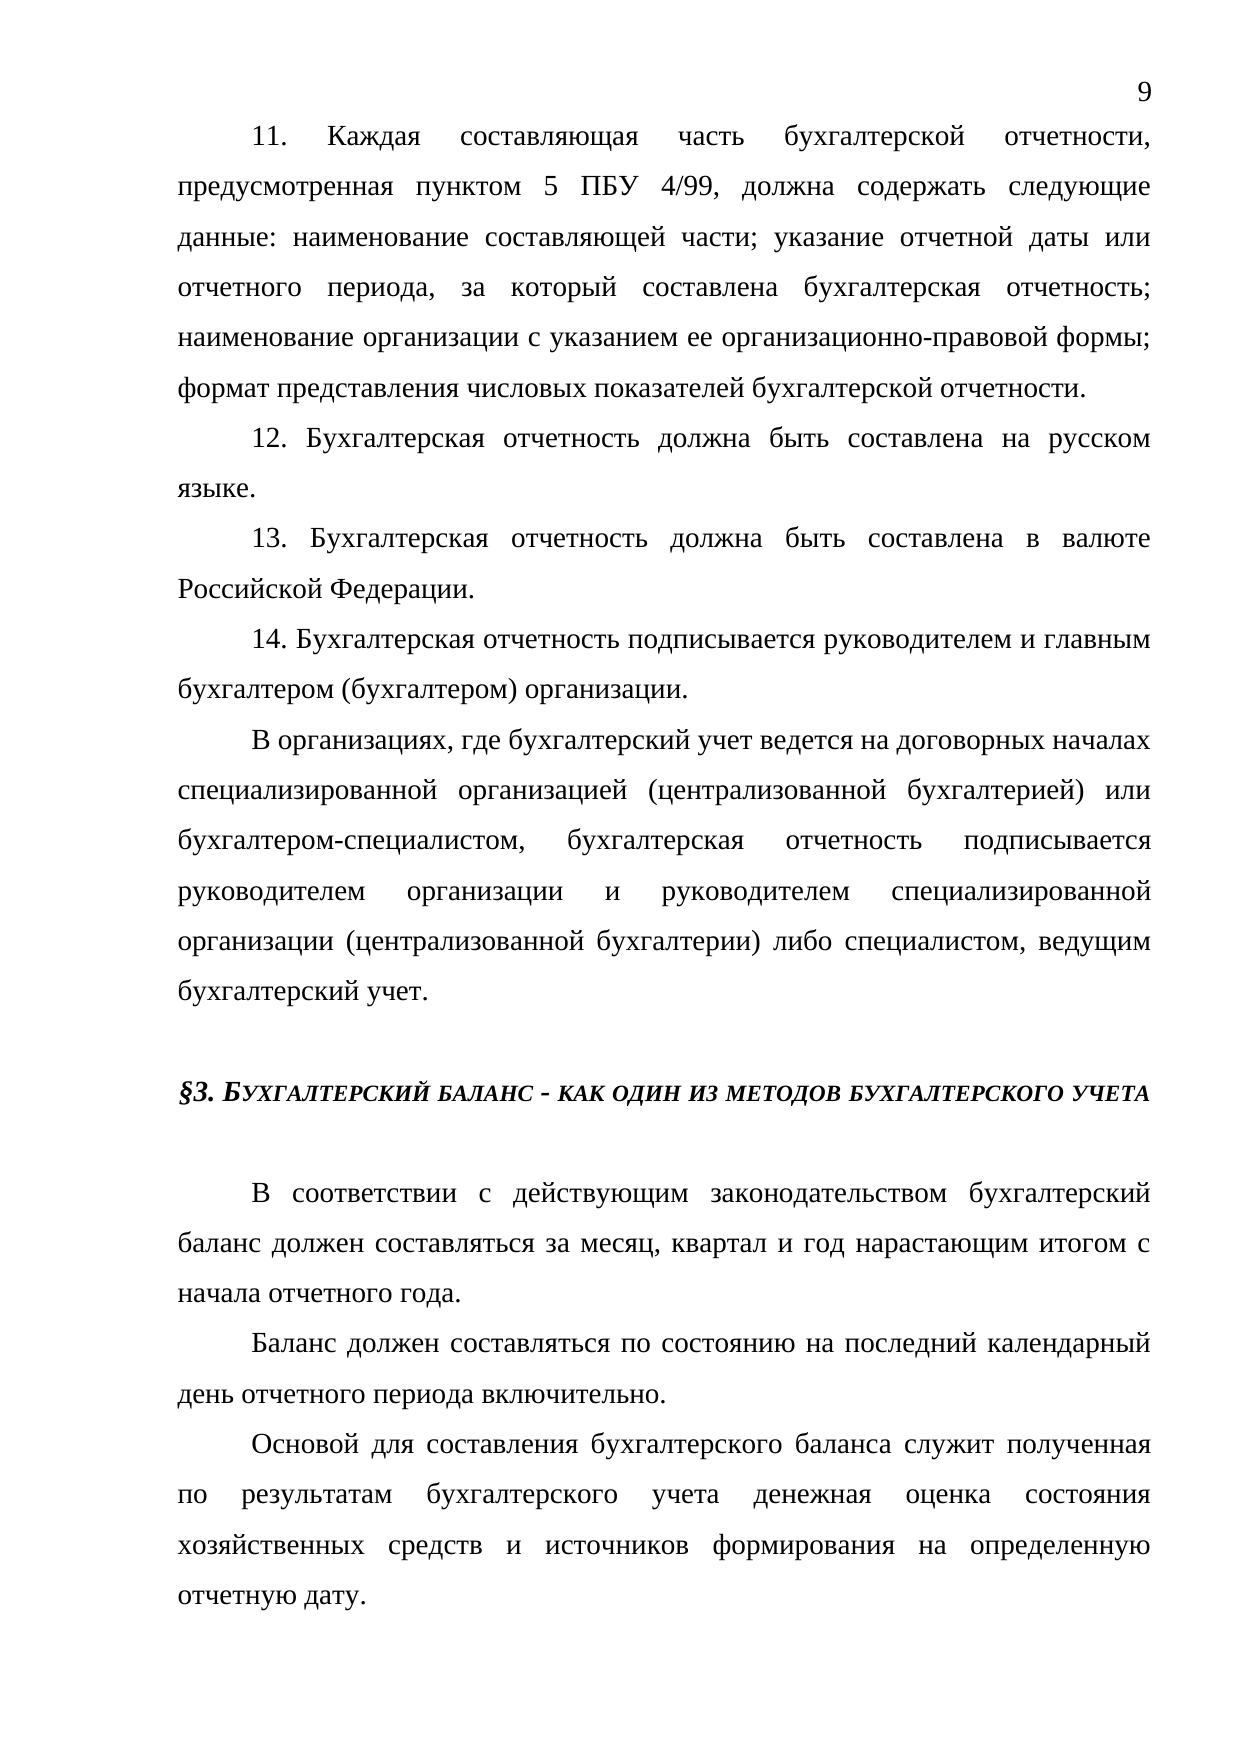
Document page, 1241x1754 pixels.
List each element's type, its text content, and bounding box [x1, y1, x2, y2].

text Баланс должен составляться по состоянию на последний календарный день отчетного периода включительно. [177, 1326, 1152, 1409]
text 14. Бухгалтерская отчетность подписывается руководителем и главным бухгалтером (бухгалтером) организации. [177, 621, 1152, 705]
text 11. Каждая составляющая часть бухгалтерской отчетности, предусмотренная пунктом 5 ПБУ 4/99, должна содержать следующие данные: наименование составляющей части; указание отчетной даты или отчетного периода, за который составлена бухгалтерская отчетность; наименование организации с указанием ее организационно-правовой формы; формат представления числовых показателей бухгалтерской отчетности. [177, 118, 1152, 403]
text Основой для составления бухгалтерского баланса служит полученная по результатам бухгалтерского учета денежная оценка состояния хозяйственных средств и источников формирования на определенную отчетную дату. [177, 1426, 1152, 1611]
subtitle §3. Бухгалтерский баланс - как один из методов бухгалтерского учета [177, 1074, 1152, 1108]
text В организациях, где бухгалтерский учет ведется на договорных началах специализированной организацией (централизованной бухгалтерией) или бухгалтером-специалистом, бухгалтерская отчетность подписывается руководителем организации и руководителем специализированной организации (централизованной бухгалтерии) либо специалистом, ведущим бухгалтерский учет. [177, 722, 1152, 1007]
text 13. Бухгалтерская отчетность должна быть составлена в валюте Российской Федерации. [177, 521, 1152, 604]
text В соответствии с действующим законодательством бухгалтерский баланс должен составляться за месяц, квартал и год нарастающим итогом с начала отчетного года. [177, 1175, 1152, 1309]
text 12. Бухгалтерская отчетность должна быть составлена на русском языке. [177, 420, 1152, 504]
